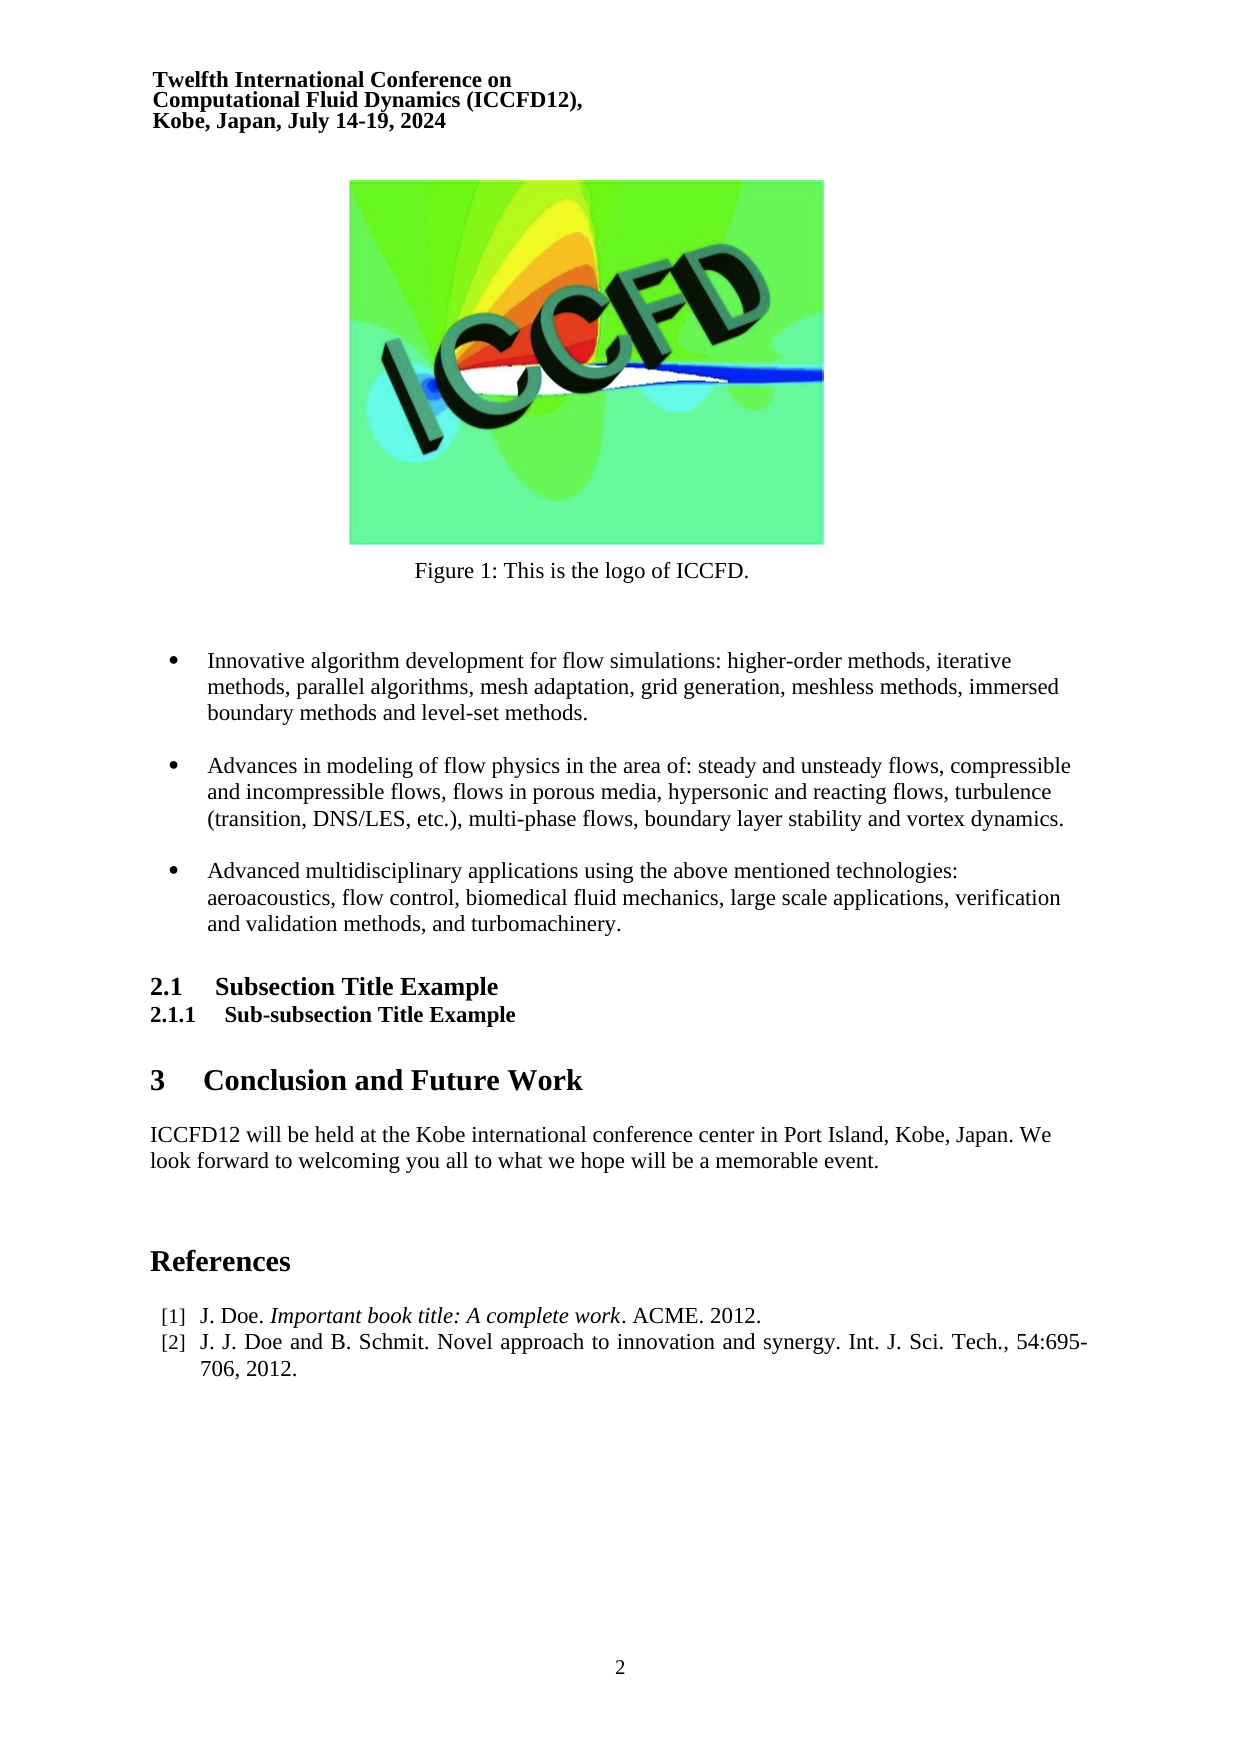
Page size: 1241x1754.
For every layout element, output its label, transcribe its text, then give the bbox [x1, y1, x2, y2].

list J. Doe. Important book title: A complete work. ACME. 2012. [161, 1302, 1090, 1328]
text 2.1 Subsection Title Example [150, 971, 1090, 1001]
text References [150, 1243, 1090, 1278]
list J. J. Doe and B. Schmit. Novel approach to innovation and synergy. Int. J. Sci. Tech., 54:695-706, 2012. [161, 1328, 1090, 1381]
text 2.1.1 Sub-subsection Title Example [150, 1001, 1090, 1028]
text ICCFD12 will be held at the Kobe international conference center in Port Island, Kobe, Japan. We look forward to welcoming you all to what we hope will be a memorable event. [150, 1121, 1084, 1174]
list Advances in modeling of flow physics in the area of: steady and unsteady flows, compressible and incompressible flows, flows in porous media, hypersonic and reacting flows, turbulence (transition, DNS/LES, etc.), multi-phase flows, boundary layer stability and vortex dynamics. [169, 752, 1090, 831]
list Innovative algorithm development for flow simulations: higher-order methods, iterative methods, parallel algorithms, mesh adaptation, grid generation, meshless methods, immersed boundary methods and level-set methods. [169, 647, 1090, 726]
text 3 Conclusion and Future Work [150, 1062, 1090, 1097]
list Advanced multidisciplinary applications using the above mentioned technologies: aeroacoustics, flow control, biomedical fluid mechanics, large scale applications, verification and validation methods, and turbomachinery. [169, 857, 1090, 937]
picture [349, 180, 824, 545]
